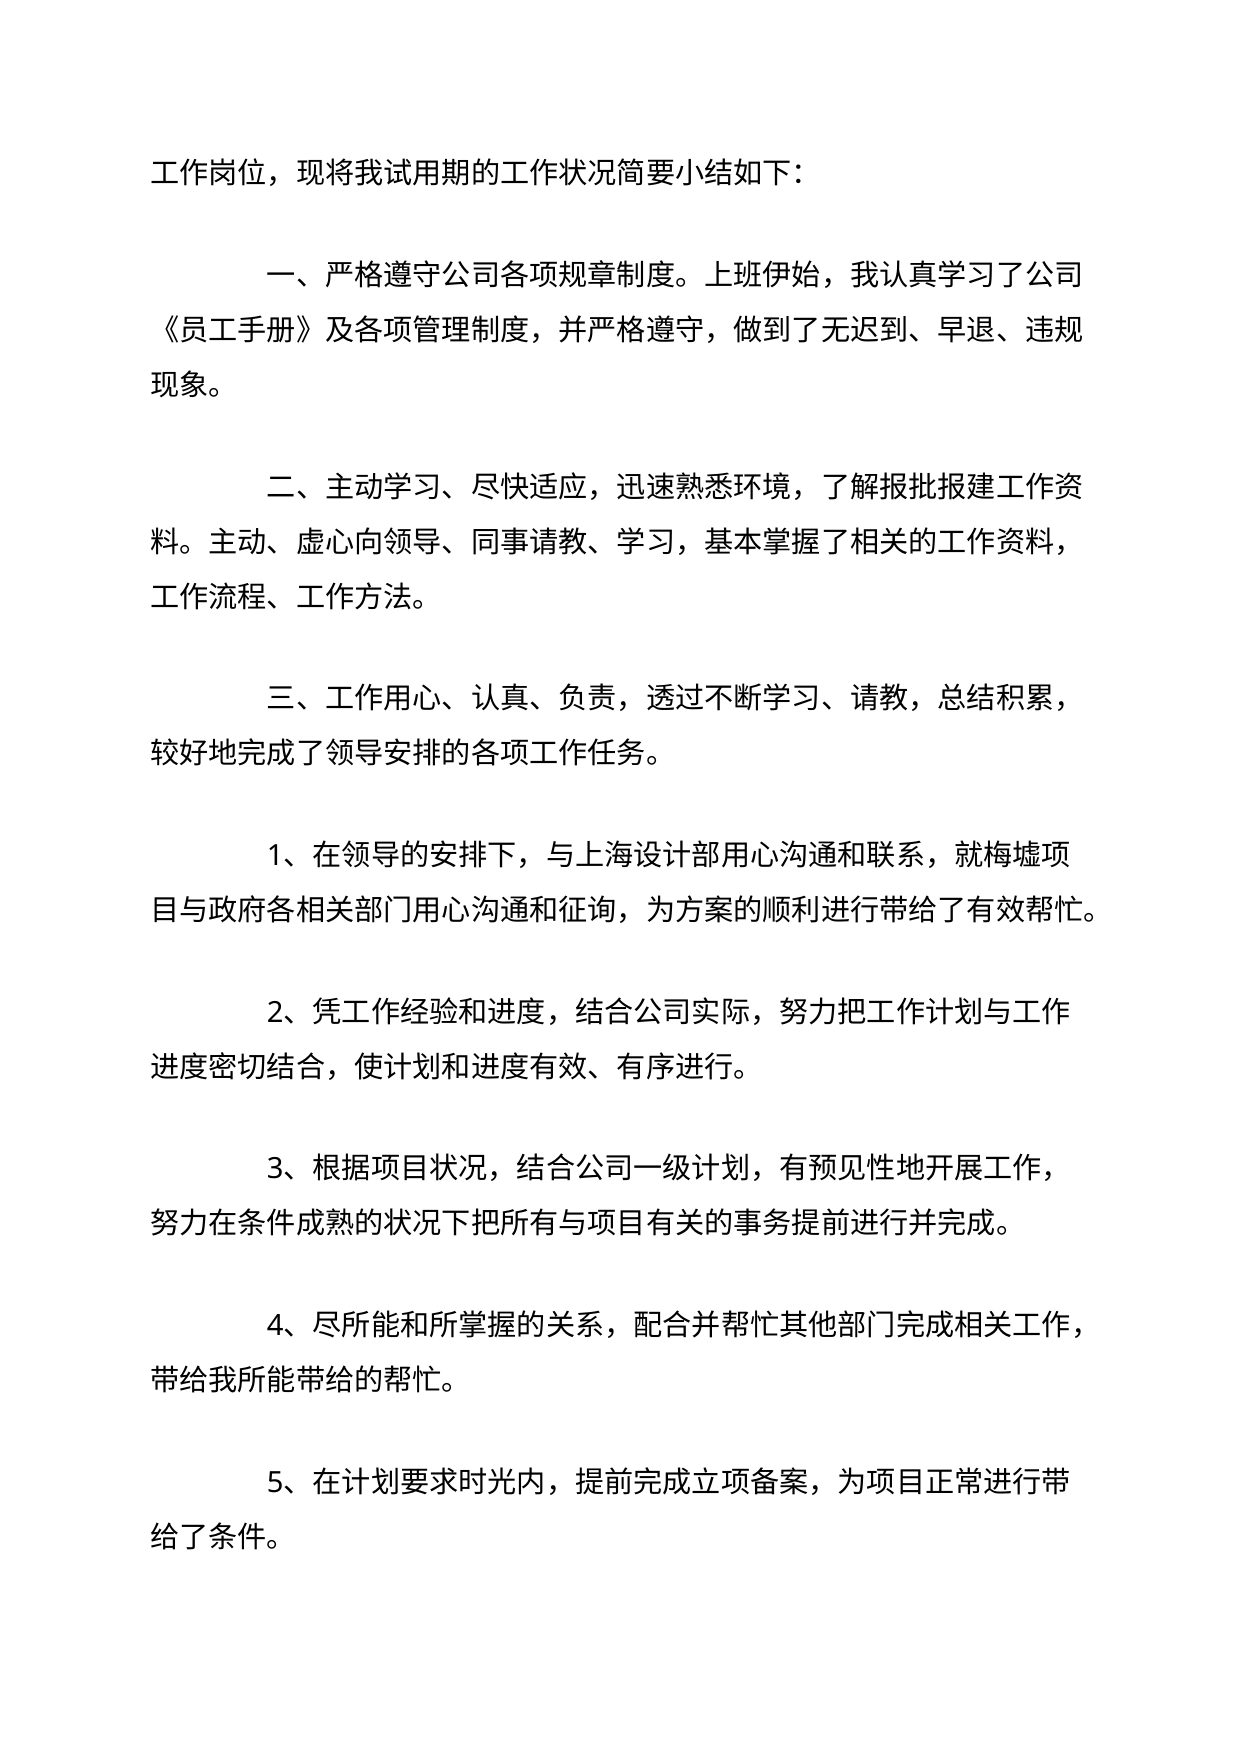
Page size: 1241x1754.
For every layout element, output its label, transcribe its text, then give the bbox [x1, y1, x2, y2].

text 5、在计划要求时光内，提前完成立项备案，为项目正常进行带给了条件。 [150, 1459, 1090, 1556]
text 一、严格遵守公司各项规章制度。上班伊始，我认真学习了公司《员工手册》及各项管理制度，并严格遵守，做到了无迟到、早退、违规现象。 [150, 252, 1090, 404]
text 2、凭工作经验和进度，结合公司实际，努力把工作计划与工作进度密切结合，使计划和进度有效、有序进行。 [150, 988, 1090, 1086]
text 三、工作用心、认真、负责，透过不断学习、请教，总结积累，较好地完成了领导安排的各项工作任务。 [150, 675, 1090, 772]
text 3、根据项目状况，结合公司一级计划，有预见性地开展工作，努力在条件成熟的状况下把所有与项目有关的事务提前进行并完成。 [150, 1145, 1090, 1242]
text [150, 150, 1090, 192]
text 4、尽所能和所掌握的关系，配合并帮忙其他部门完成相关工作，带给我所能带给的帮忙。 [150, 1302, 1090, 1399]
text 1、在领导的安排下，与上海设计部用心沟通和联系，就梅墟项目与政府各相关部门用心沟通和征询，为方案的顺利进行带给了有效帮忙。 [150, 832, 1090, 929]
text 二、主动学习、尽快适应，迅速熟悉环境，了解报批报建工作资料。主动、虚心向领导、同事请教、学习，基本掌握了相关的工作资料，工作流程、工作方法。 [150, 463, 1090, 615]
